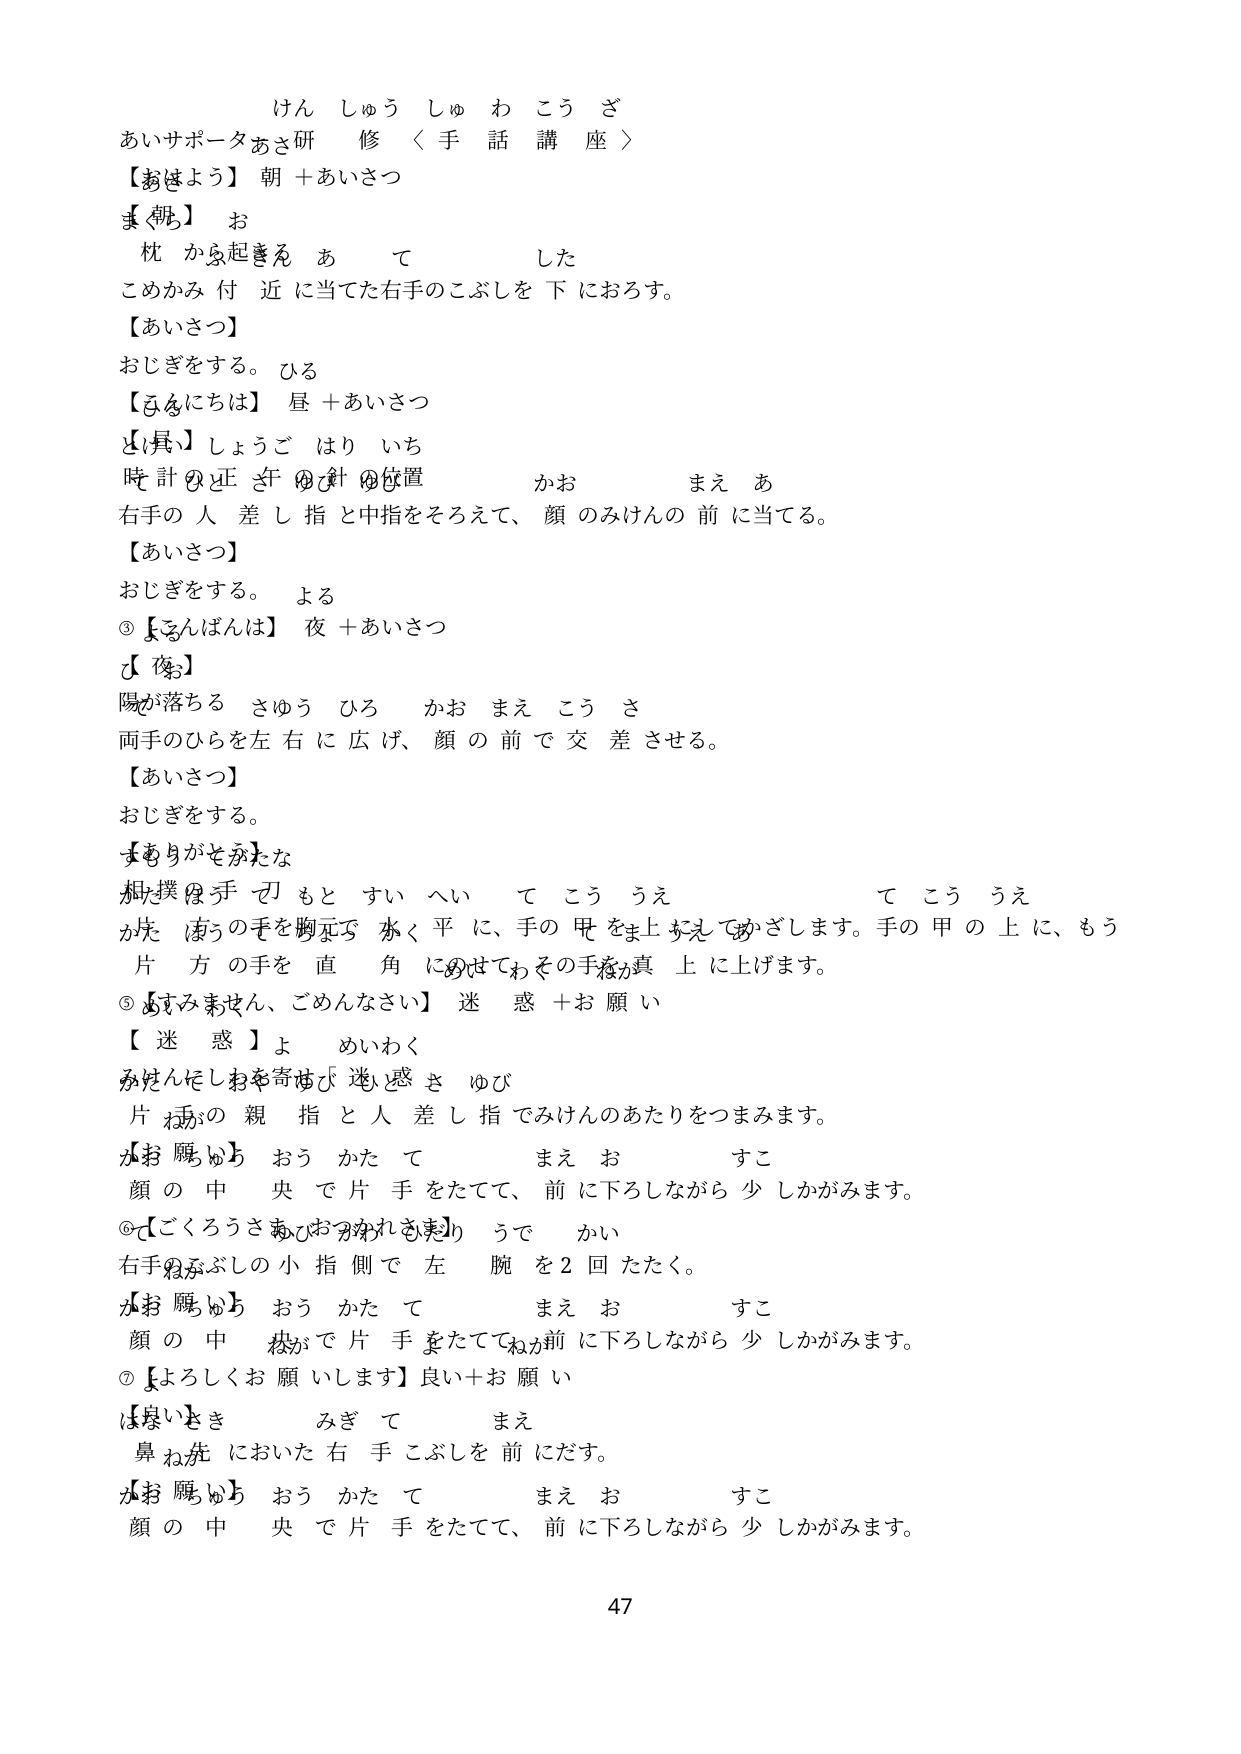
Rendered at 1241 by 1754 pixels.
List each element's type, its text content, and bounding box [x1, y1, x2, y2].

text 【あいさつ】 [118, 531, 1122, 568]
text 【】 [118, 193, 1122, 231]
text のでをたてて、にろしながらしかがみます。 [118, 1168, 1122, 1206]
text 【おい】 [118, 1468, 1122, 1506]
text のとしでみけんのあたりをつまみます。 [118, 1093, 1122, 1131]
text 【】 [118, 418, 1122, 456]
text 【】 [118, 1018, 1122, 1056]
text ⑤【すみません、ごめんなさい】＋おい [118, 981, 1122, 1018]
text おじぎをする。 [118, 343, 1122, 381]
text のでをたてて、にろしながらしかがみます。 [118, 1506, 1122, 1543]
text ののの [118, 456, 1122, 493]
text においたこぶしをにだす。 [118, 1431, 1122, 1468]
text 【おい】 [118, 1131, 1122, 1168]
text のでをたてて、にろしながらしかがみます。 [118, 1318, 1122, 1356]
text のひらをにげ、のでさせる。 [118, 718, 1122, 756]
text あいサポーター〈〉 [118, 118, 1122, 156]
text の [118, 868, 1122, 906]
text ⑥【ごくろうさま、おつかれさま】 [118, 1206, 1122, 1243]
text 【こんにちは】 ＋あいさつ [118, 381, 1122, 418]
text 【ありがとう】 [118, 831, 1122, 868]
text ⑦【よろしくおいします】い＋おい [118, 1356, 1122, 1393]
text からきる [118, 231, 1122, 268]
text のしとをそろえて、のみけんのにてる。 [118, 493, 1122, 531]
text のこぶしのでを2たたく。 [118, 1243, 1122, 1281]
text のをでに、のをにしてかざします。ののに、もうのをにのせて、そのをにげます。 [118, 906, 1122, 981]
text ③【こんばんは】 ＋あいさつ [118, 606, 1122, 643]
text おじぎをする。 [118, 793, 1122, 831]
text 【い】 [118, 1393, 1122, 1431]
text おじぎをする。 [118, 568, 1122, 606]
text 【あいさつ】 [118, 756, 1122, 793]
text みけんにしわをせ「」 [118, 1056, 1122, 1093]
text 【あいさつ】 [118, 306, 1122, 343]
text 【】 [118, 643, 1122, 681]
text 【おい】 [118, 1281, 1122, 1318]
text こめかみにてたのこぶしをにおろす。 [118, 268, 1122, 306]
text がちる [118, 681, 1122, 718]
text 【おはよう】＋あいさつ [118, 156, 1122, 193]
